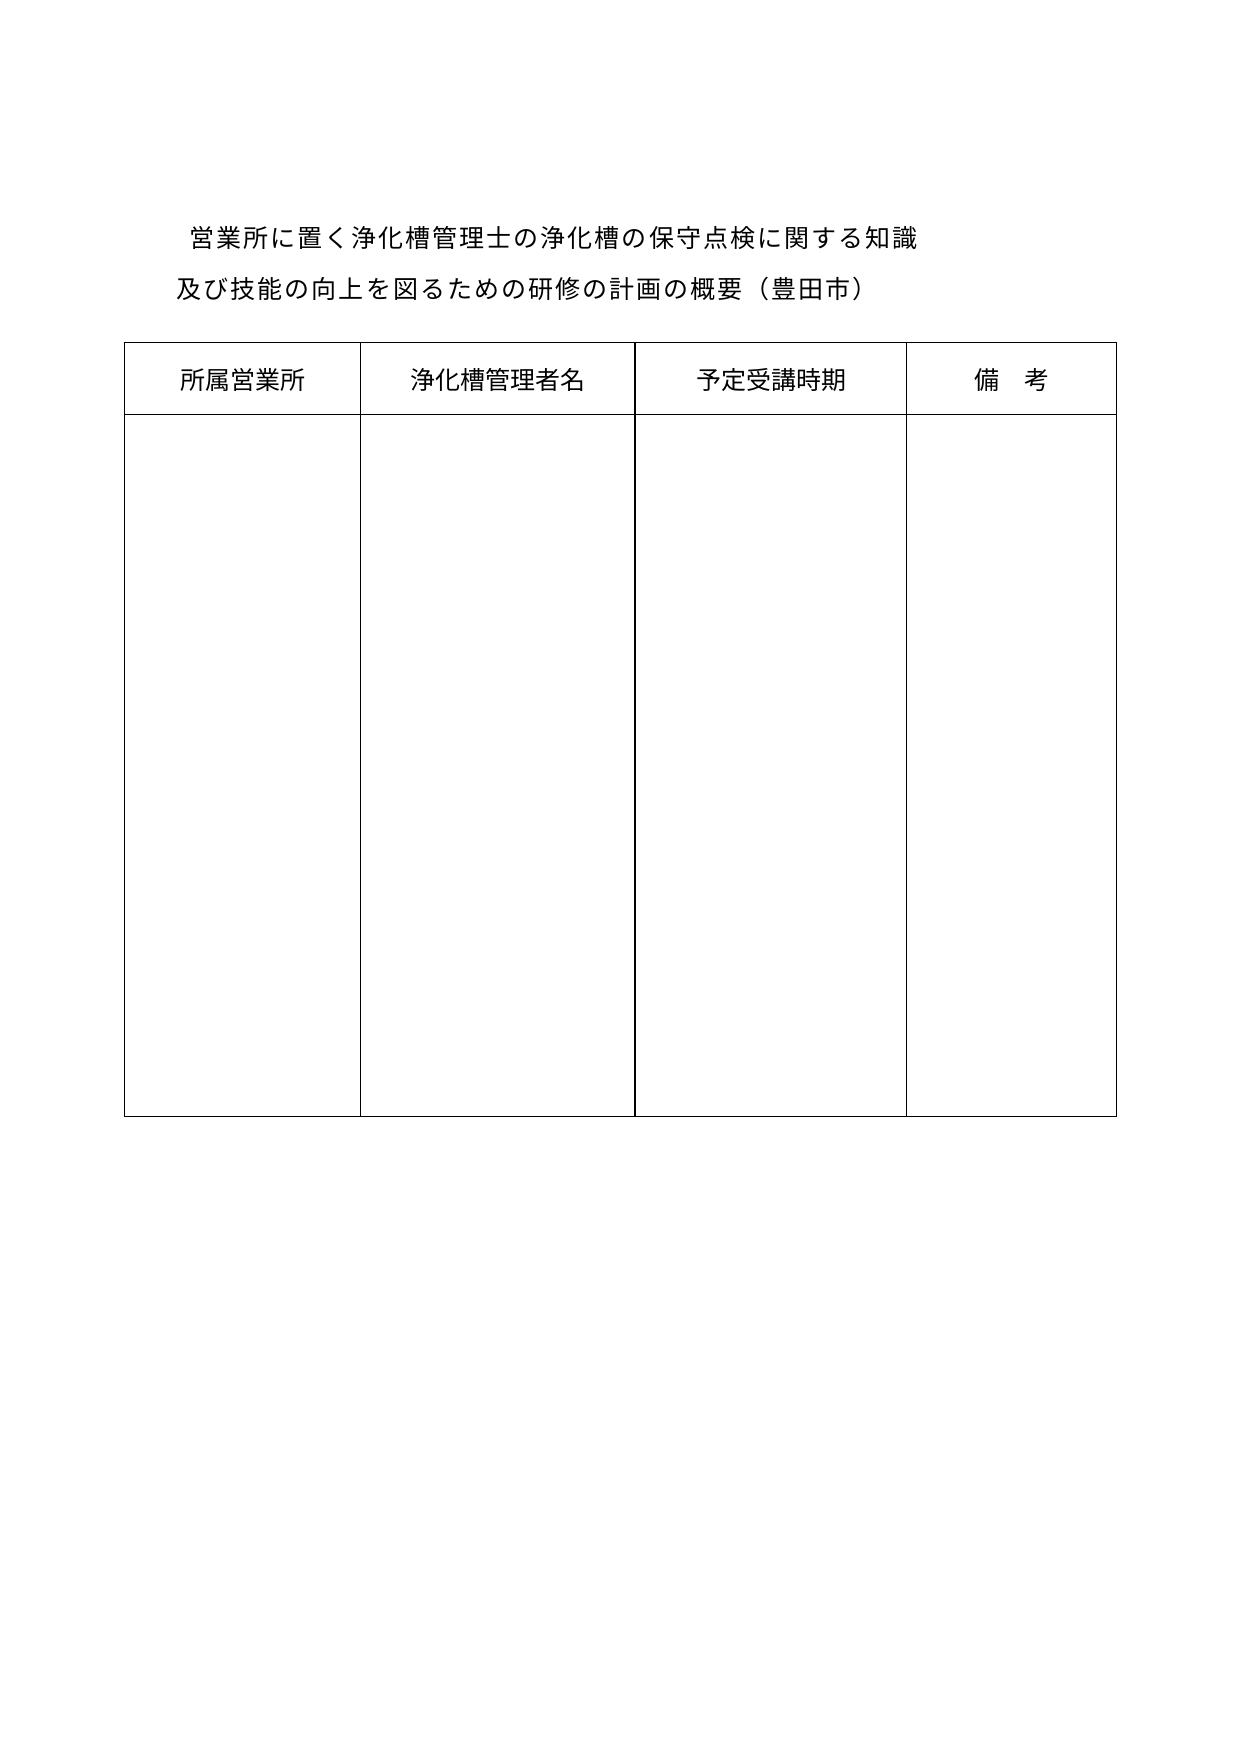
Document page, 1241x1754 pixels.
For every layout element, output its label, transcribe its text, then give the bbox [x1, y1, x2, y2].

table_cell [361, 415, 634, 1116]
text 及び技能の向上を図るための研修の計画の概要（豊田市） [118, 269, 1122, 305]
table_cell [636, 415, 906, 1116]
table_header 予定受講時期 [636, 343, 906, 413]
table_header 備 考 [907, 343, 1116, 413]
text 営業所に置く浄化槽管理士の浄化槽の保守点検に関する知識 [118, 196, 1122, 269]
table_cell [907, 415, 1116, 1116]
table_cell [125, 415, 360, 1116]
table_header 浄化槽管理者名 [361, 343, 634, 413]
table_header 所属営業所 [125, 343, 360, 413]
